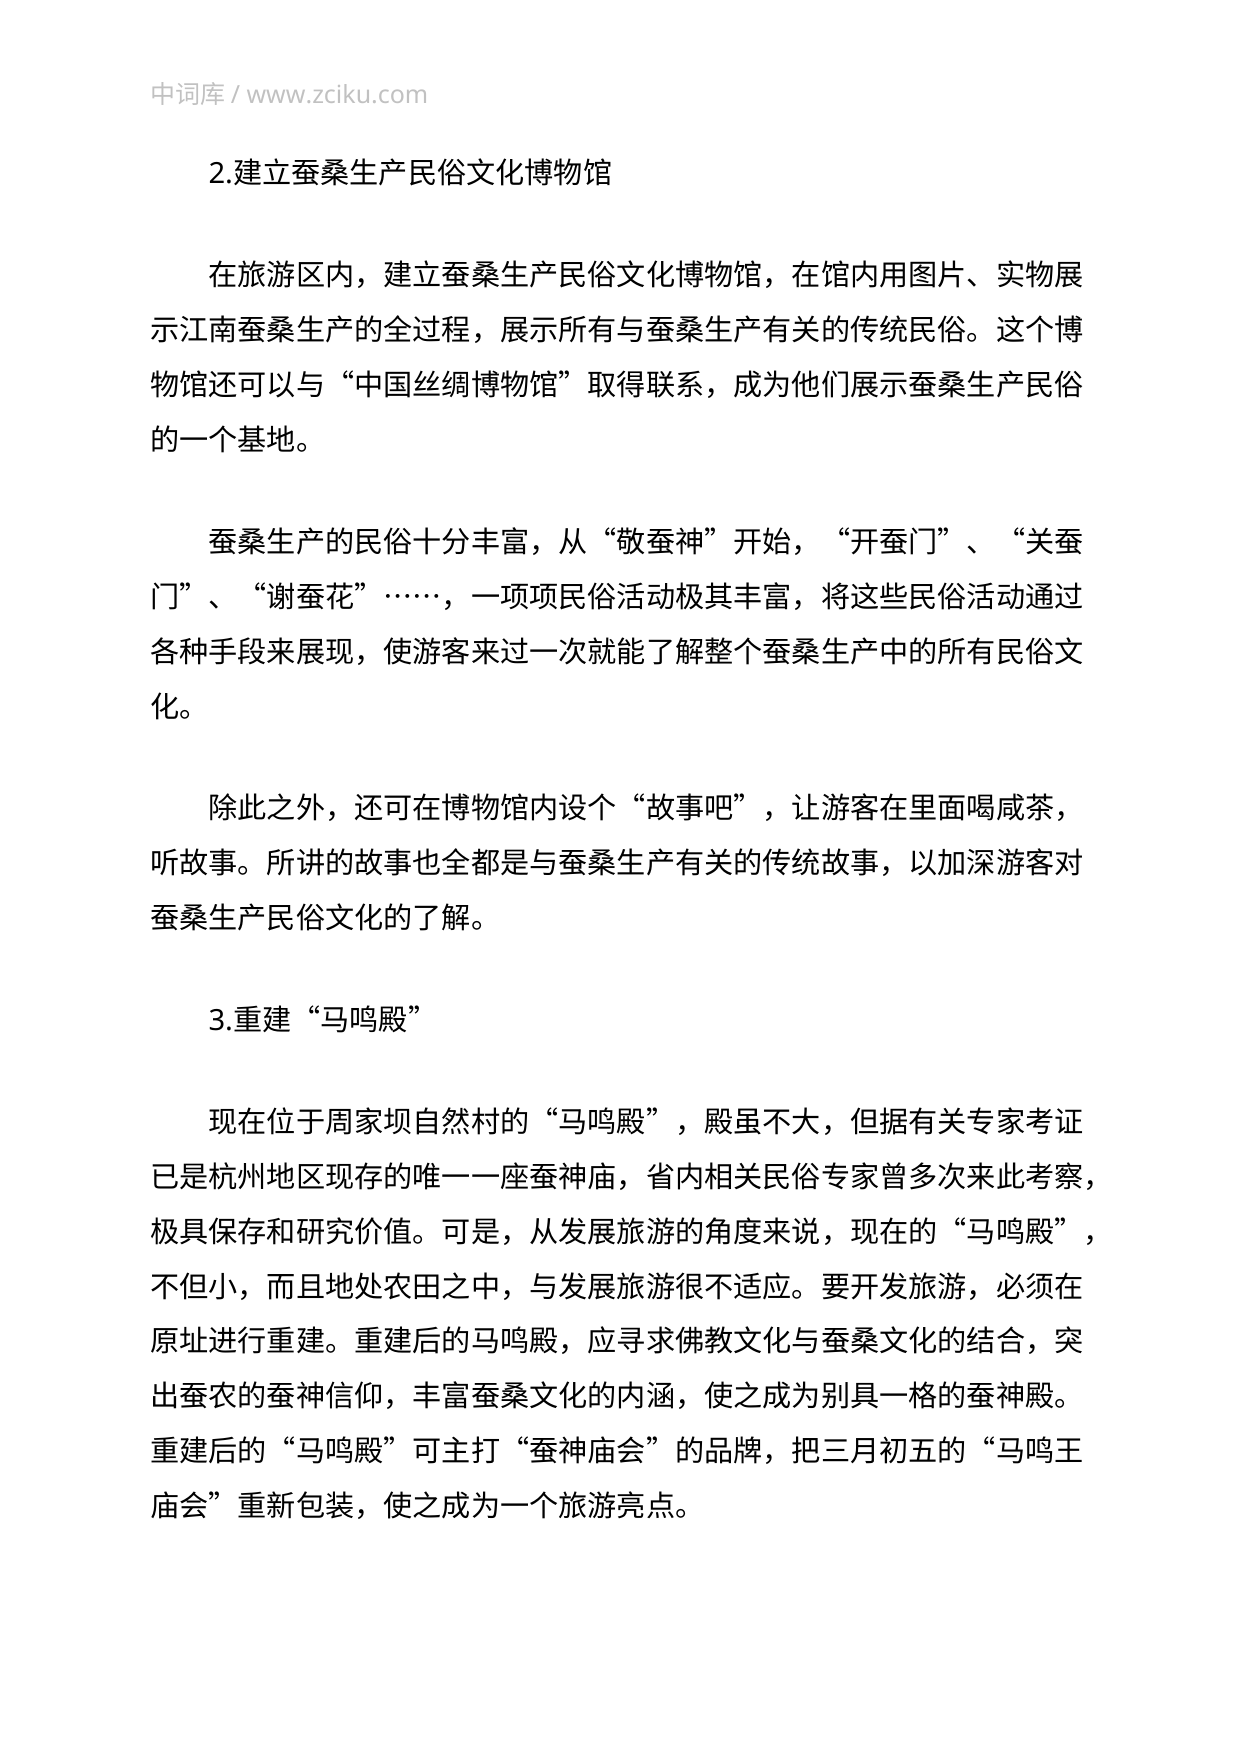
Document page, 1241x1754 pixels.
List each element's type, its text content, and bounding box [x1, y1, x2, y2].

text 3.重建“马鸣殿” [150, 996, 1090, 1039]
text 在旅游区内，建立蚕桑生产民俗文化博物馆，在馆内用图片、实物展示江南蚕桑生产的全过程，展示所有与蚕桑生产有关的传统民俗。这个博物馆还可以与“中国丝绸博物馆”取得联系，成为他们展示蚕桑生产民俗的一个基地。 [150, 252, 1090, 459]
text 除此之外，还可在博物馆内设个“故事吧”，让游客在里面喝咸茶，听故事。所讲的故事也全都是与蚕桑生产有关的传统故事，以加深游客对蚕桑生产民俗文化的了解。 [150, 785, 1090, 937]
text 2.建立蚕桑生产民俗文化博物馆 [150, 150, 1090, 192]
text 蚕桑生产的民俗十分丰富，从“敬蚕神”开始，“开蚕门”、“关蚕门”、“谢蚕花”……，一项项民俗活动极其丰富，将这些民俗活动通过各种手段来展现，使游客来过一次就能了解整个蚕桑生产中的所有民俗文化。 [150, 518, 1090, 725]
text 现在位于周家坝自然村的“马鸣殿”，殿虽不大，但据有关专家考证已是杭州地区现存的唯一一座蚕神庙，省内相关民俗专家曾多次来此考察，极具保存和研究价值。可是，从发展旅游的角度来说，现在的“马鸣殿”，不但小，而且地处农田之中，与发展旅游很不适应。要开发旅游，必须在原址进行重建。重建后的马鸣殿，应寻求佛教文化与蚕桑文化的结合，突出蚕农的蚕神信仰，丰富蚕桑文化的内涵，使之成为别具一格的蚕神殿。重建后的“马鸣殿”可主打“蚕神庙会”的品牌，把三月初五的“马鸣王庙会”重新包装，使之成为一个旅游亮点。 [150, 1098, 1090, 1525]
